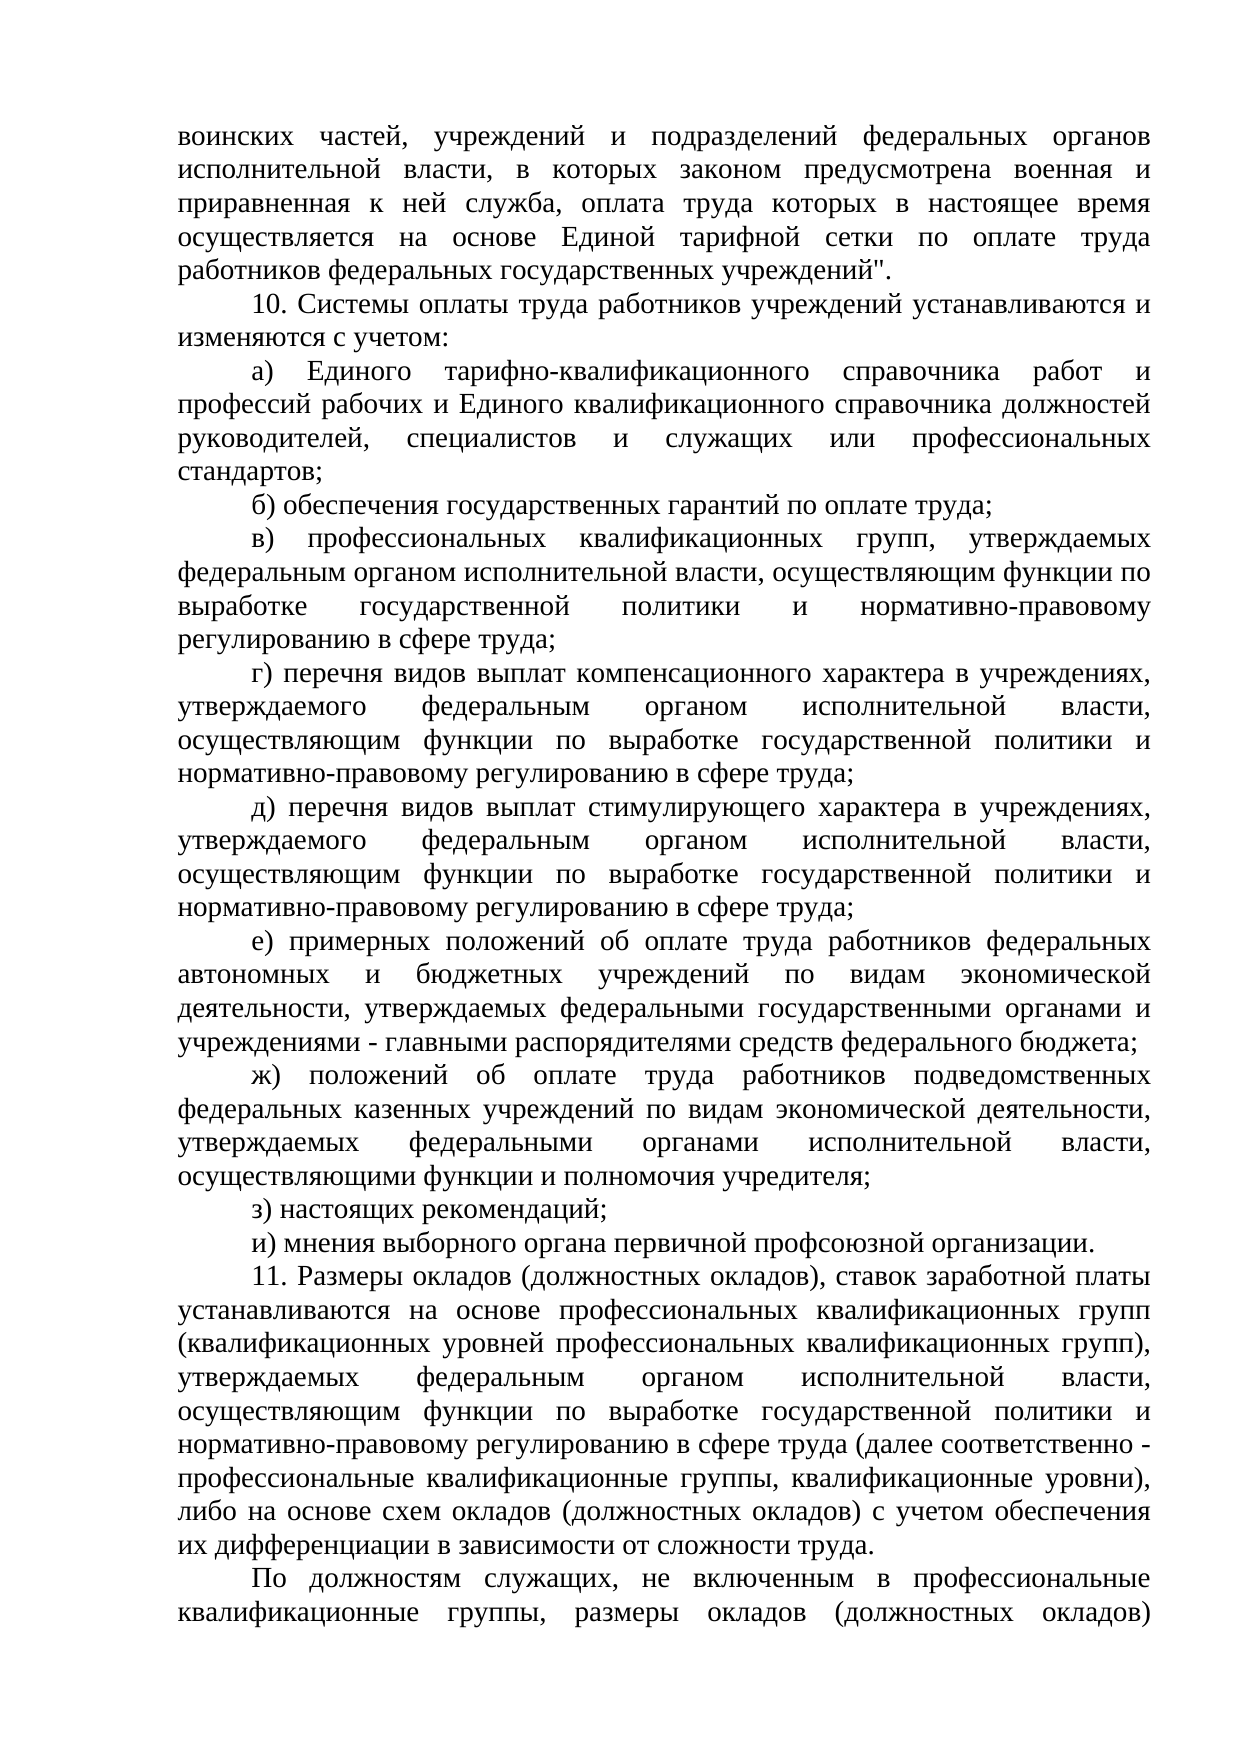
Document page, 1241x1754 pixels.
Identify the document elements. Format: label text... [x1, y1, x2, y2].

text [177, 118, 1152, 286]
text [177, 1560, 1152, 1627]
text б) обеспечения государственных гарантий по оплате труда; [177, 487, 1152, 521]
text д) перечня видов выплат стимулирующего характера в учреждениях, утверждаемого федеральным органом исполнительной власти, осуществляющим функции по выработке государственной политики и нормативно-правовому регулированию в сфере труда; [177, 789, 1152, 923]
text з) настоящих рекомендаций; [177, 1191, 1152, 1225]
text г) перечня видов выплат компенсационного характера в учреждениях, утверждаемого федеральным органом исполнительной власти, осуществляющим функции по выработке государственной политики и нормативно-правовому регулированию в сфере труда; [177, 655, 1152, 789]
text ж) положений об оплате труда работников подведомственных федеральных казенных учреждений по видам экономической деятельности, утверждаемых федеральными органами исполнительной власти, осуществляющими функции и полномочия учредителя; [177, 1057, 1152, 1191]
text е) примерных положений об оплате труда работников федеральных автономных и бюджетных учреждений по видам экономической деятельности, утверждаемых федеральными государственными органами и учреждениями - главными распорядителями средств федерального бюджета; [177, 923, 1152, 1057]
text в) профессиональных квалификационных групп, утверждаемых федеральным органом исполнительной власти, осуществляющим функции по выработке государственной политики и нормативно-правовому регулированию в сфере труда; [177, 521, 1152, 655]
text а) Единого тарифно-квалификационного справочника работ и профессий рабочих и Единого квалификационного справочника должностей руководителей, специалистов и служащих или профессиональных стандартов; [177, 353, 1152, 487]
text и) мнения выборного органа первичной профсоюзной организации. [177, 1225, 1152, 1258]
text 11. Размеры окладов (должностных окладов), ставок заработной платы устанавливаются на основе профессиональных квалификационных групп (квалификационных уровней профессиональных квалификационных групп), утверждаемых федеральным органом исполнительной власти, осуществляющим функции по выработке государственной политики и нормативно-правовому регулированию в сфере труда (далее соответственно - профессиональные квалификационные группы, квалификационные уровни), либо на основе схем окладов (должностных окладов) с учетом обеспечения их дифференциации в зависимости от сложности труда. [177, 1258, 1152, 1560]
text 10. Системы оплаты труда работников учреждений устанавливаются и изменяются с учетом: [177, 286, 1152, 353]
